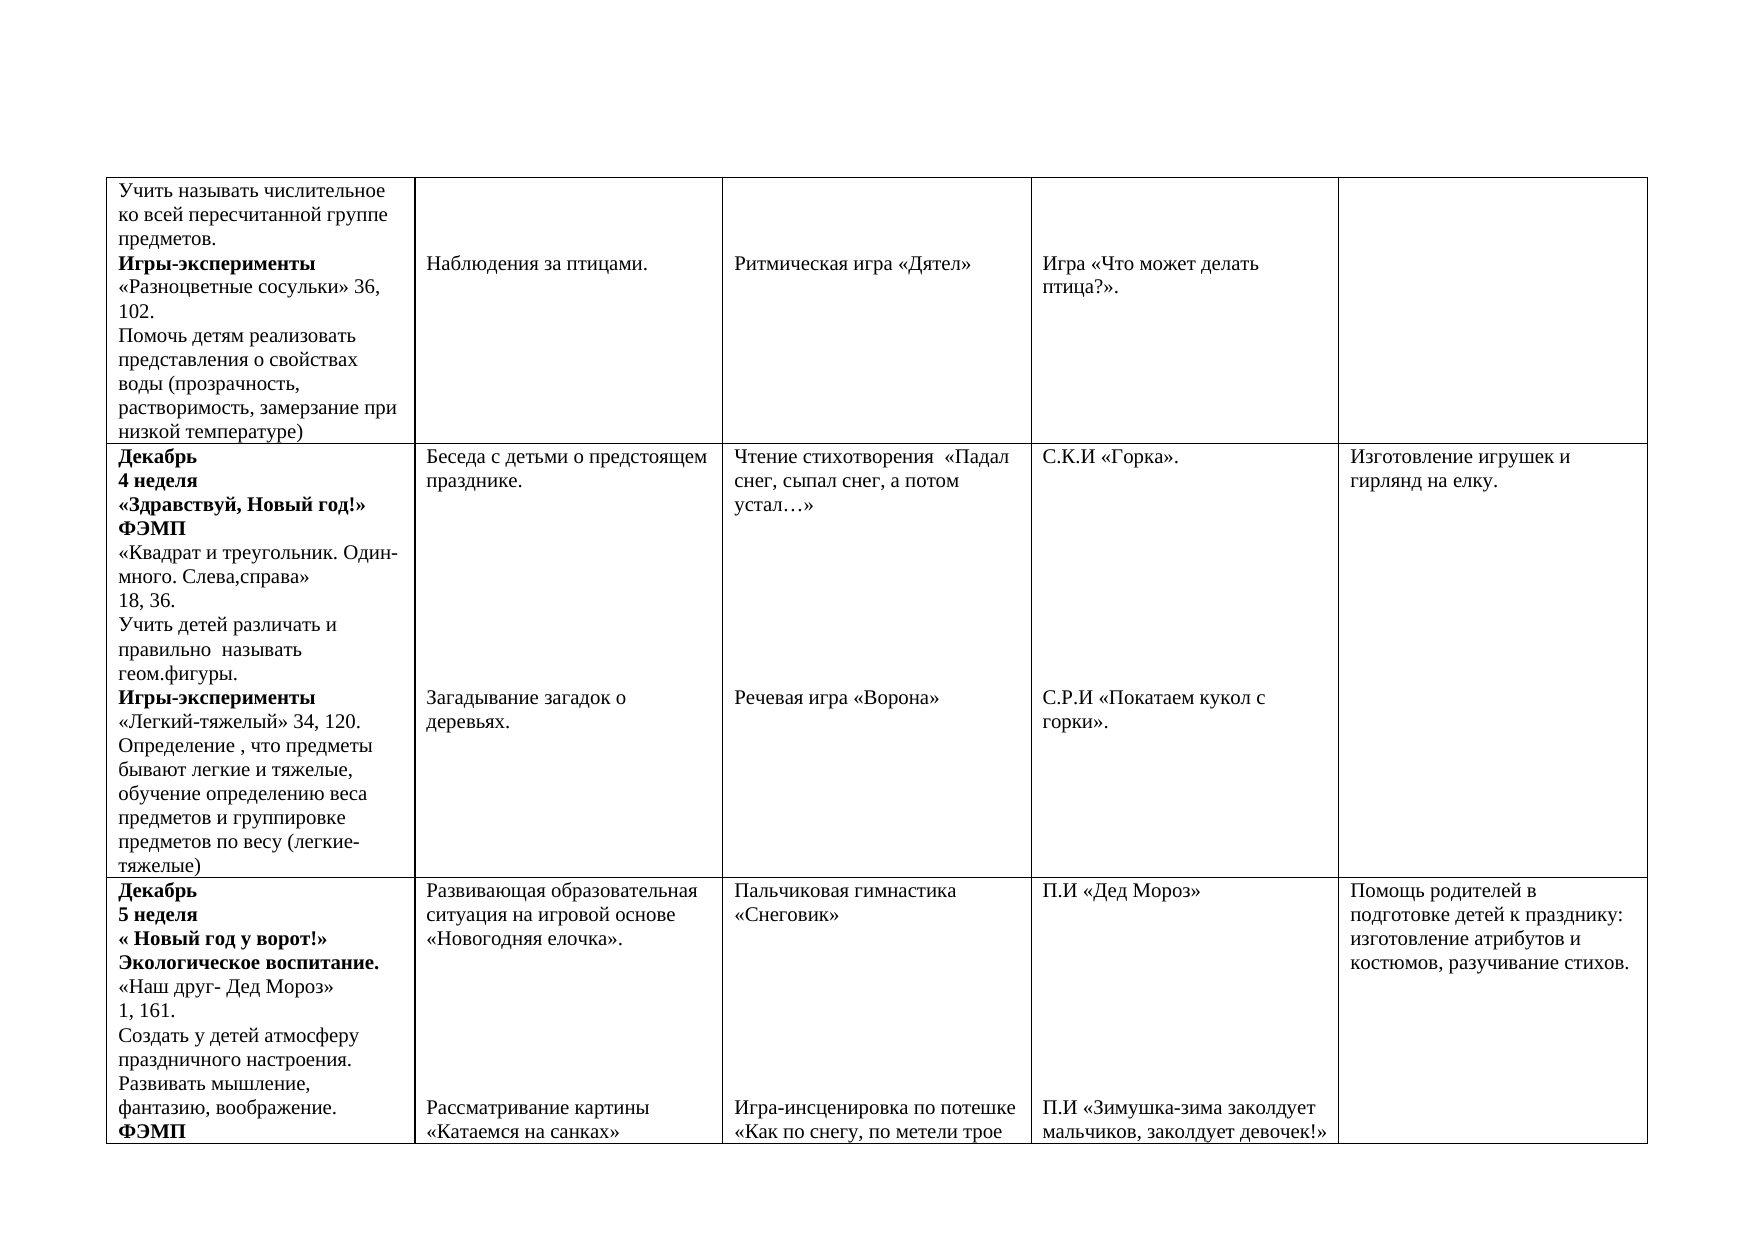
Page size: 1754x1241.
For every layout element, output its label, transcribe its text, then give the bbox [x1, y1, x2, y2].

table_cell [1032, 178, 1338, 443]
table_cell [416, 878, 722, 1143]
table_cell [1339, 878, 1647, 1143]
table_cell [1339, 178, 1647, 443]
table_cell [107, 878, 414, 1143]
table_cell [416, 178, 722, 443]
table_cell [723, 178, 1031, 443]
table_cell Изготовление игрушек и гирлянд на елку. [1339, 444, 1647, 877]
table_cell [107, 178, 414, 443]
table_cell С.К.И «Горка». С.Р.И «Покатаем кукол с горки». [1032, 444, 1338, 877]
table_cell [1032, 878, 1338, 1143]
table_cell Чтение стихотворения «Падал снег, сыпал снег, а потом устал…» Речевая игра «Ворона» [723, 444, 1031, 877]
table_cell Беседа с детьми о предстоящем празднике. Загадывание загадок о деревьях. [416, 444, 722, 877]
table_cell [723, 878, 1031, 1143]
table_cell Декабрь 4 неделя «Здравствуй, Новый год!» ФЭМП «Квадрат и треугольник. Один-много. Слева,справа» 18, 36. Учить детей различать и правильно называть геом.фигуры. Игры-эксперименты «Легкий-тяжелый» 34, 120. Определение , что предметы бывают легкие и тяжелые, обучение определению веса предметов и группировке предметов по весу (легкие-тяжелые) [107, 444, 414, 877]
